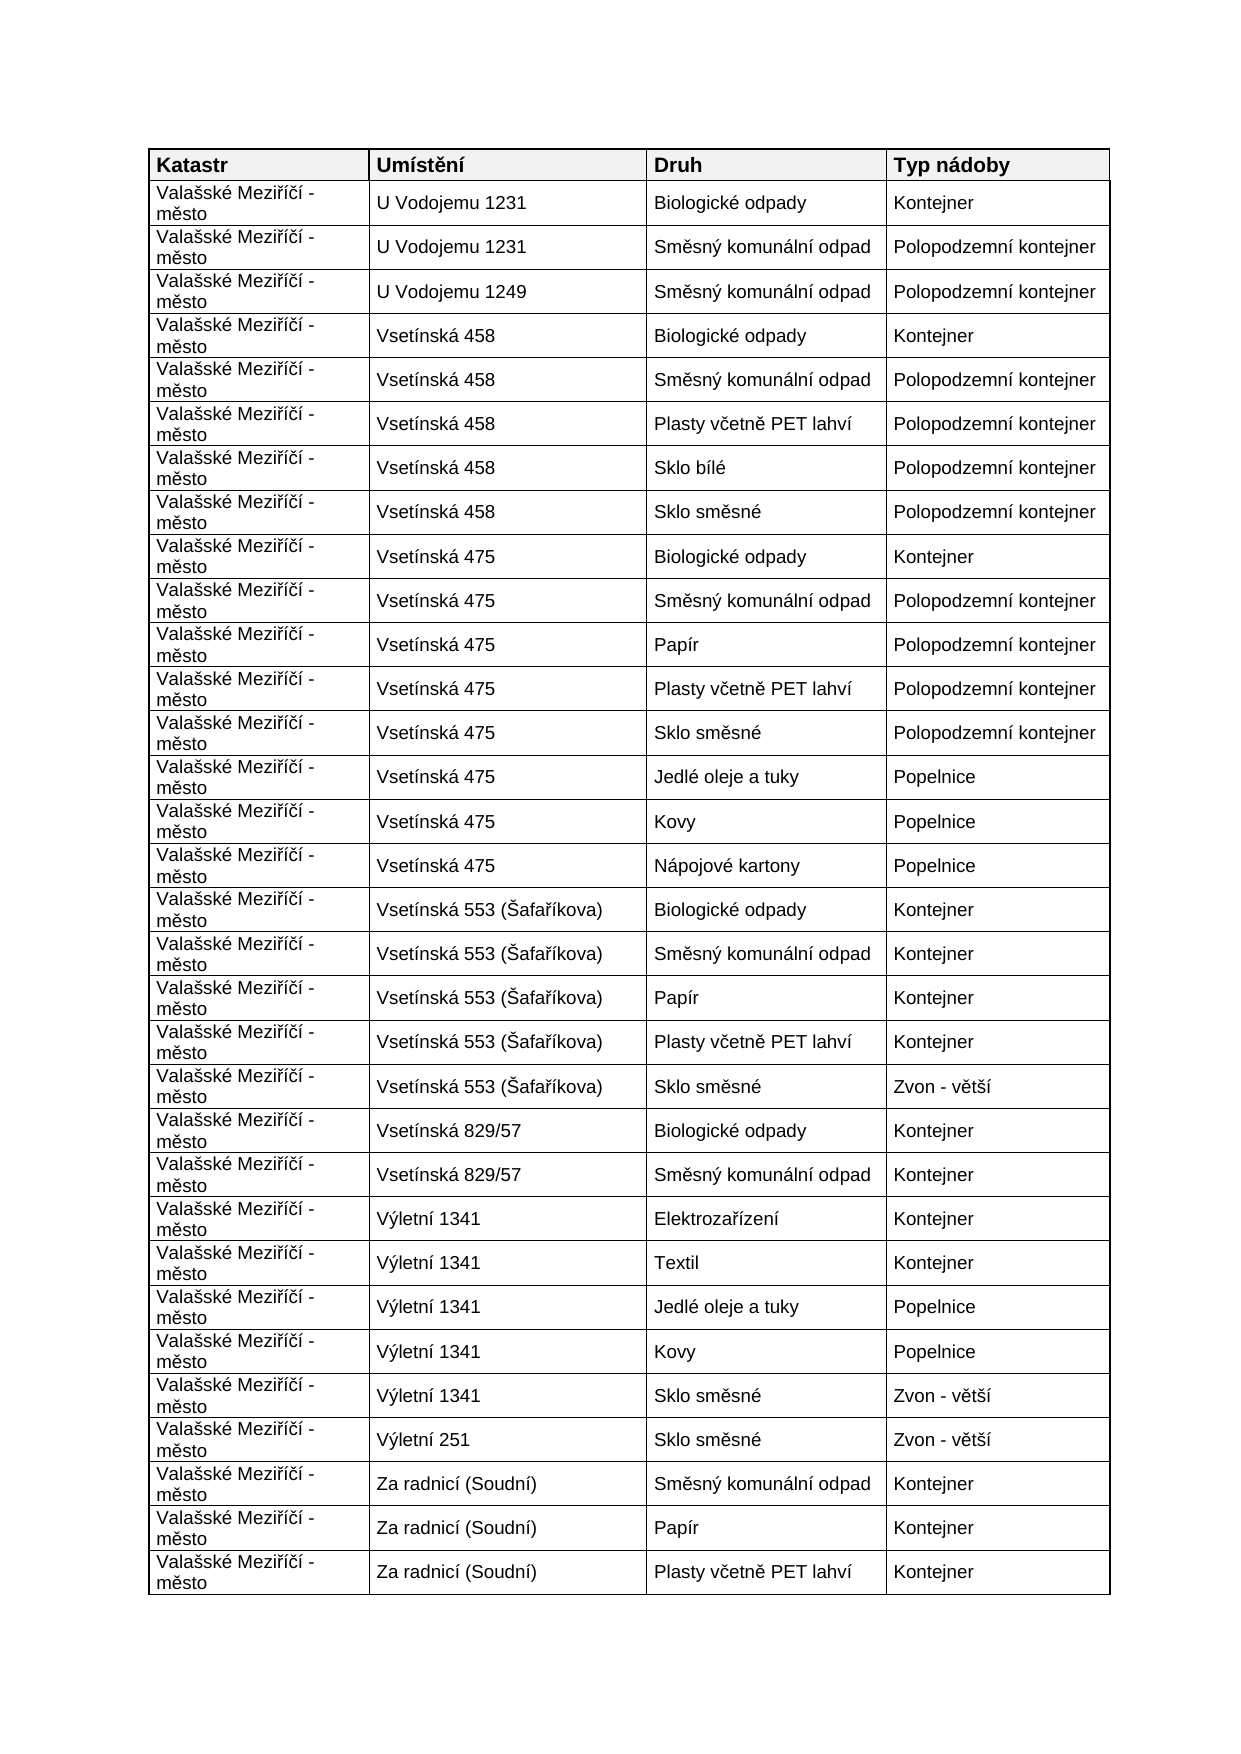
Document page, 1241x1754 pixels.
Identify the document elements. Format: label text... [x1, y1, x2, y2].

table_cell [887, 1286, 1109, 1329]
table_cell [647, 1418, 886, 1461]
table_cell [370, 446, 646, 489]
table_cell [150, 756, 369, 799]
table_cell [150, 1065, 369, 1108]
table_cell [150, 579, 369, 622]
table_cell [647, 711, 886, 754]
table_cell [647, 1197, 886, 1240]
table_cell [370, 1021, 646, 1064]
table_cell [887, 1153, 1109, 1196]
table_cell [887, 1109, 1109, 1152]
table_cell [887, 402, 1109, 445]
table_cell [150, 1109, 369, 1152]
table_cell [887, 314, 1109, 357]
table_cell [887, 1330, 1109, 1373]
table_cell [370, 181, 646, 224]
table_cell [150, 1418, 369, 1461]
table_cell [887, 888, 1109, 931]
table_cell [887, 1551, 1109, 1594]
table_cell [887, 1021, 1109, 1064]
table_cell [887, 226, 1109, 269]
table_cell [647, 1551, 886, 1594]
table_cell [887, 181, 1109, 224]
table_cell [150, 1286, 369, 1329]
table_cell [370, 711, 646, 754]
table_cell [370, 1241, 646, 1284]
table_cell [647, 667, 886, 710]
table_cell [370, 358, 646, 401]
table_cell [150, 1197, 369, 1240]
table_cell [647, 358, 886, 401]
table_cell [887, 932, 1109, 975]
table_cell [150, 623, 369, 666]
table_header Umístění [370, 150, 646, 180]
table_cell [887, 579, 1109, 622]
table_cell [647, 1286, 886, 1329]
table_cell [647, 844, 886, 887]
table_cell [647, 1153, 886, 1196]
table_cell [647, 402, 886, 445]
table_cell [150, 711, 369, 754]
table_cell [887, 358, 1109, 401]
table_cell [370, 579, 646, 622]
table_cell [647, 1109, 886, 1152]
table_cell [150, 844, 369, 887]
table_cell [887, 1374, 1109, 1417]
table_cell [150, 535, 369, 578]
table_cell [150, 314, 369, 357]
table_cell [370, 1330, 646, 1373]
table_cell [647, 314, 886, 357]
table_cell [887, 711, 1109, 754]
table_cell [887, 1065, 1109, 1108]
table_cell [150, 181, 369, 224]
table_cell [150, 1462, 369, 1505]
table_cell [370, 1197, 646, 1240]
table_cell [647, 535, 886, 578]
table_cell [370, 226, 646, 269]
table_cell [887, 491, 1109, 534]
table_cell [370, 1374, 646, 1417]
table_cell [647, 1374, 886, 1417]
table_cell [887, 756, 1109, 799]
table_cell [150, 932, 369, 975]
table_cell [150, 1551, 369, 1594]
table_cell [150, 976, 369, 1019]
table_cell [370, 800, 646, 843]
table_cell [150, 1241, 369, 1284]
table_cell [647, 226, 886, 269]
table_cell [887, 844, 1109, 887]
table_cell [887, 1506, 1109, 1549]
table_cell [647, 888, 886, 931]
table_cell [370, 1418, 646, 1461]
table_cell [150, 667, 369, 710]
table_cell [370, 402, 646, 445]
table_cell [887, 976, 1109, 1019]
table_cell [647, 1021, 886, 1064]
table_header Druh [647, 150, 886, 180]
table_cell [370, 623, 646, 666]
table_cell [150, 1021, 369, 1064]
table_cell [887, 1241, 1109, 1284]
table_header Typ nádoby [887, 150, 1109, 180]
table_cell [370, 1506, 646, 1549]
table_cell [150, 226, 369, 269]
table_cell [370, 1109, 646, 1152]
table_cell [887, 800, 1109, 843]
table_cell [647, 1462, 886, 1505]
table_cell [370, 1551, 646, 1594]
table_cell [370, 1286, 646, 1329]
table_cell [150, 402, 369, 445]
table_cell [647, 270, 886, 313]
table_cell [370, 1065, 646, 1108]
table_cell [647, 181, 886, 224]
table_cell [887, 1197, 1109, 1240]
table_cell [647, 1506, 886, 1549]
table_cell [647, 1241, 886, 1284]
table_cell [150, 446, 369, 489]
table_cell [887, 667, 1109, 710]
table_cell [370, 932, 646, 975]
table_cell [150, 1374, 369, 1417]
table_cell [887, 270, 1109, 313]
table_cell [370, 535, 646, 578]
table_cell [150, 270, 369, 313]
table_header Katastr [150, 150, 368, 180]
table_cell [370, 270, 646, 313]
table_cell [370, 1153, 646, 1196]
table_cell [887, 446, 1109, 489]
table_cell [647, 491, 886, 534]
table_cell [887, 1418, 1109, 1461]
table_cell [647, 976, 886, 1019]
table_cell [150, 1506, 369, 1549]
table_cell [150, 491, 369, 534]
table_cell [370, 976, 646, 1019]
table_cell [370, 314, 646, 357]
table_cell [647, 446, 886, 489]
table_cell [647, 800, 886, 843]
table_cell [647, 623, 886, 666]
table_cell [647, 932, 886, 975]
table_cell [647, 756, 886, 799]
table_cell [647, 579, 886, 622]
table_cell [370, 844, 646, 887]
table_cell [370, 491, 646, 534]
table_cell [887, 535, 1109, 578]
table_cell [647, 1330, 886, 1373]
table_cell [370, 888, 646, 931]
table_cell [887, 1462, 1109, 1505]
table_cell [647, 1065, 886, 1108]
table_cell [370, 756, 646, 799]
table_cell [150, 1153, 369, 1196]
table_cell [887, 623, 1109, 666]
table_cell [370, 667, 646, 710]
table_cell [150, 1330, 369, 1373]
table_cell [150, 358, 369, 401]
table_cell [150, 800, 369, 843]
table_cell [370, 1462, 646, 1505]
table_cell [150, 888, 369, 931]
